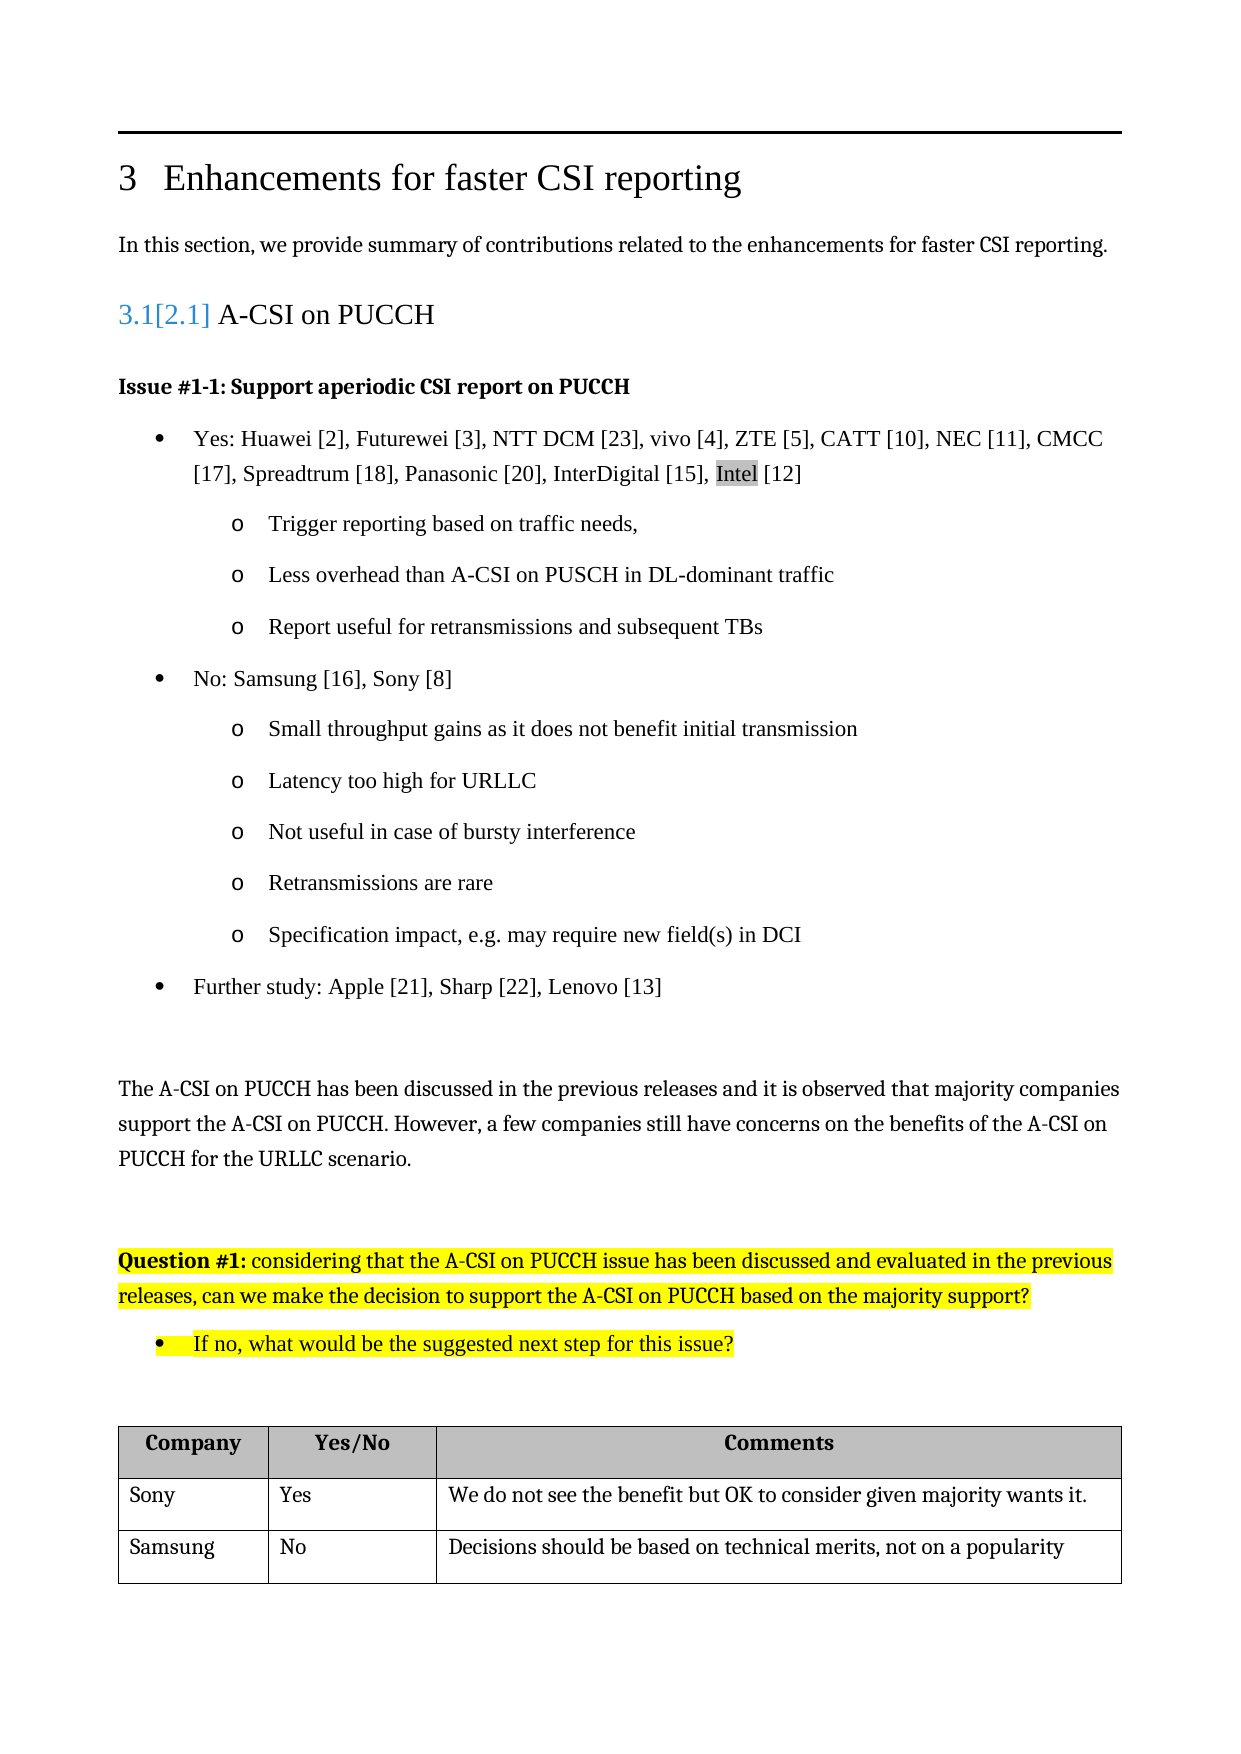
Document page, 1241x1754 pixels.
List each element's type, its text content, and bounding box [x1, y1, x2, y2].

table_cell Yes [269, 1479, 436, 1530]
text Question #1: considering that the A-CSI on PUCCH issue has been discussed and evaluated in the previous releases, can we make the decision to support the A-CSI on PUCCH based on the majority support? [118, 1245, 1122, 1313]
list Further study: Apple [21], Sharp [22], Lenovo [13] [156, 970, 1122, 1003]
text Issue #1-1: Support aperiodic CSI report on PUCCH [118, 371, 1122, 403]
table_cell Sony [119, 1479, 268, 1530]
list Retransmissions are rare [231, 867, 1122, 900]
table_cell We do not see the benefit but OK to consider given majority wants it. [437, 1479, 1121, 1530]
list Report useful for retransmissions and subsequent TBs [231, 611, 1122, 643]
list Not useful in case of bursty interference [231, 816, 1122, 848]
list If no, what would be the suggested next step for this issue? [156, 1327, 1122, 1360]
list Latency too high for URLLC [231, 765, 1122, 797]
subtitle Enhancements for faster CSI reporting [118, 134, 1122, 209]
subtitle A-CSI on PUCCH [118, 282, 1122, 347]
table_header Comments [437, 1427, 1121, 1478]
table_cell No [269, 1531, 436, 1582]
list Less overhead than A-CSI on PUSCH in DL-dominant traffic [231, 559, 1122, 592]
list Yes: Huawei [2], Futurewei [3], NTT DCM [23], vivo [4], ZTE [5], CATT [10], NEC [11], CMCC [17], Spreadtrum [18], Panasonic [20], InterDigital [15], Intel [12] [156, 422, 1122, 489]
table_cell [437, 1531, 1121, 1582]
text In this section, we provide summary of contributions related to the enhancements for faster CSI reporting. [118, 228, 1122, 261]
table_cell Samsung [119, 1531, 268, 1582]
text The A-CSI on PUCCH has been discussed in the previous releases and it is observed that majority companies support the A-CSI on PUCCH. However, a few companies still have concerns on the benefits of the A-CSI on PUCCH for the URLLC scenario. [118, 1073, 1122, 1175]
list Specification impact, e.g. may require new field(s) in DCI [231, 919, 1122, 951]
list Small throughput gains as it does not benefit initial transmission [231, 713, 1122, 746]
list No: Samsung [16], Sony [8] [156, 662, 1122, 694]
list Trigger reporting based on traffic needs, [231, 508, 1122, 541]
table_header Company [119, 1427, 268, 1478]
table_header Yes/No [269, 1427, 436, 1478]
